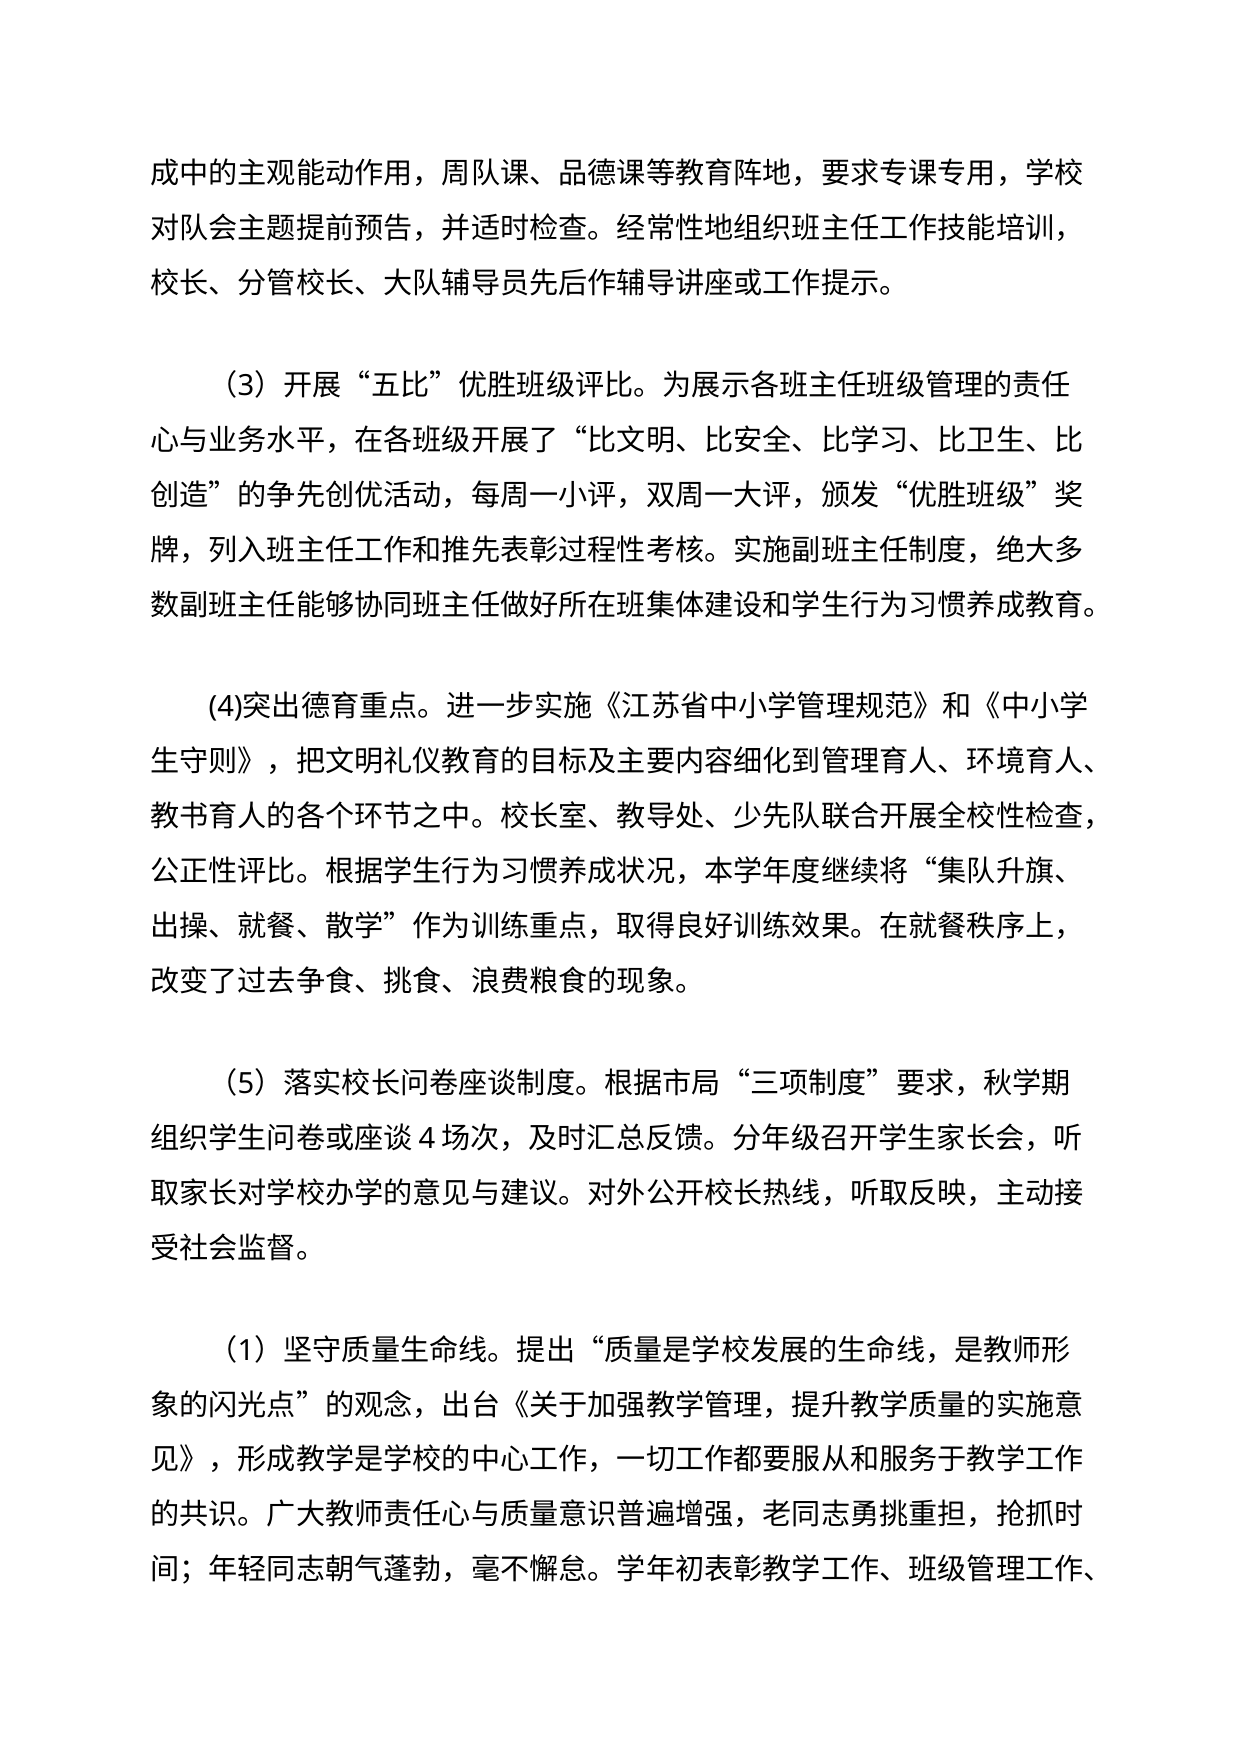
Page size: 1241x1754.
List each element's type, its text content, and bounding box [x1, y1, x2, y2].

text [150, 150, 1090, 302]
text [150, 1326, 1090, 1588]
text （3）开展“五比”优胜班级评比。为展示各班主任班级管理的责任心与业务水平，在各班级开展了“比文明、比安全、比学习、比卫生、比创造”的争先创优活动，每周一小评，双周一大评，颁发“优胜班级”奖牌，列入班主任工作和推先表彰过程性考核。实施副班主任制度，绝大多数副班主任能够协同班主任做好所在班集体建设和学生行为习惯养成教育。 [150, 362, 1090, 623]
text （5）落实校长问卷座谈制度。根据市局“三项制度”要求，秋学期组织学生问卷或座谈4场次，及时汇总反馈。分年级召开学生家长会，听取家长对学校办学的意见与建议。对外公开校长热线，听取反映，主动接受社会监督。 [150, 1059, 1090, 1267]
text (4)突出德育重点。进一步实施《江苏省中小学管理规范》和《中小学生守则》，把文明礼仪教育的目标及主要内容细化到管理育人、环境育人、教书育人的各个环节之中。校长室、教导处、少先队联合开展全校性检查，公正性评比。根据学生行为习惯养成状况，本学年度继续将“集队升旗、出操、就餐、散学”作为训练重点，取得良好训练效果。在就餐秩序上，改变了过去争食、挑食、浪费粮食的现象。 [150, 683, 1090, 1000]
